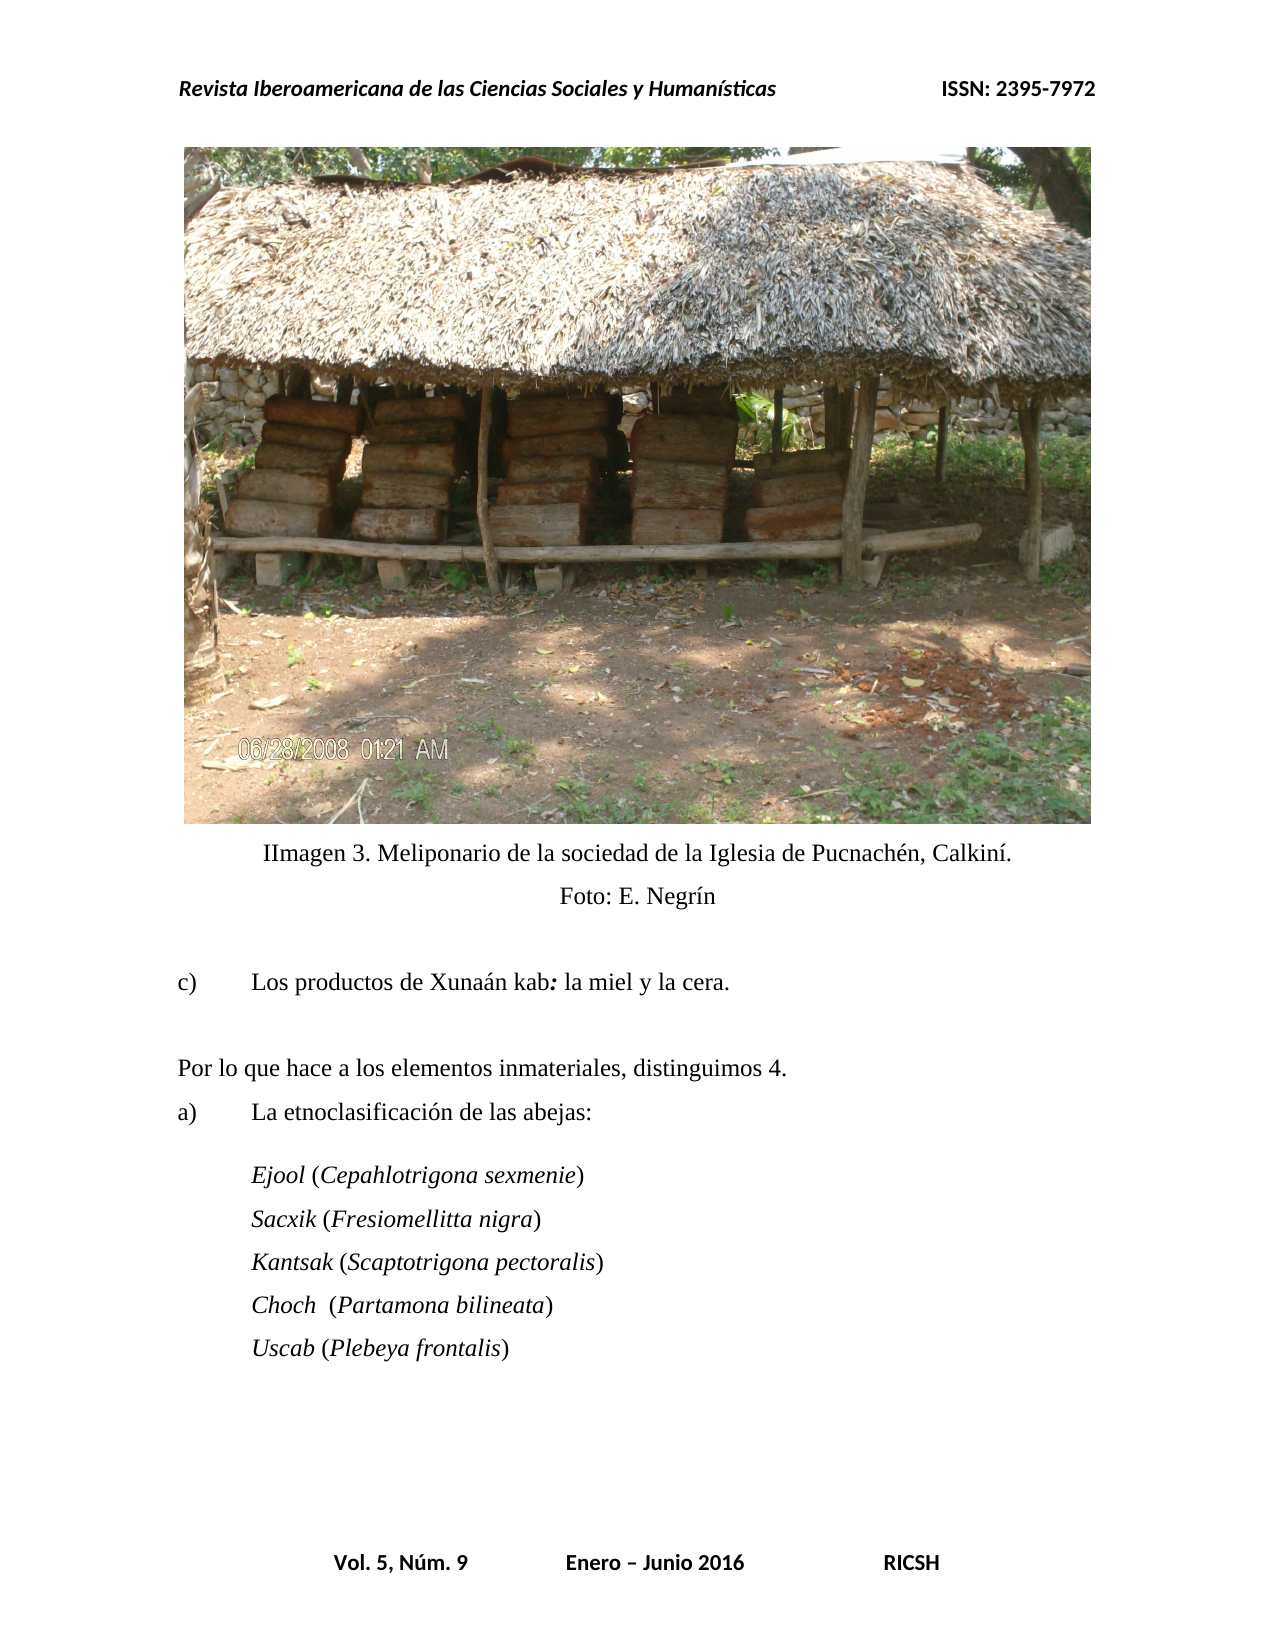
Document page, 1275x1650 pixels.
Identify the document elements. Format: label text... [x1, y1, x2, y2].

text Sacxik (Fresiomellitta nigra) [177, 1204, 1098, 1232]
list Por lo que hace a los elementos inmateriales, distinguimos 4. [177, 1053, 1098, 1082]
text Ejool (Cepahlotrigona sexmenie) [177, 1161, 1098, 1189]
list Los productos de Xunaán kab: la miel y la cera. [177, 967, 1098, 996]
text Uscab (Plebeya frontalis) [177, 1333, 1098, 1362]
text Foto: E. Negrín [177, 881, 1098, 910]
list a) La etnoclasificación de las abejas: [177, 1097, 1098, 1125]
text Kantsak (Scaptotrigona pectoralis) [177, 1247, 1098, 1276]
text Choch (Partamona bilineata) [177, 1290, 1098, 1319]
picture [184, 147, 1091, 824]
